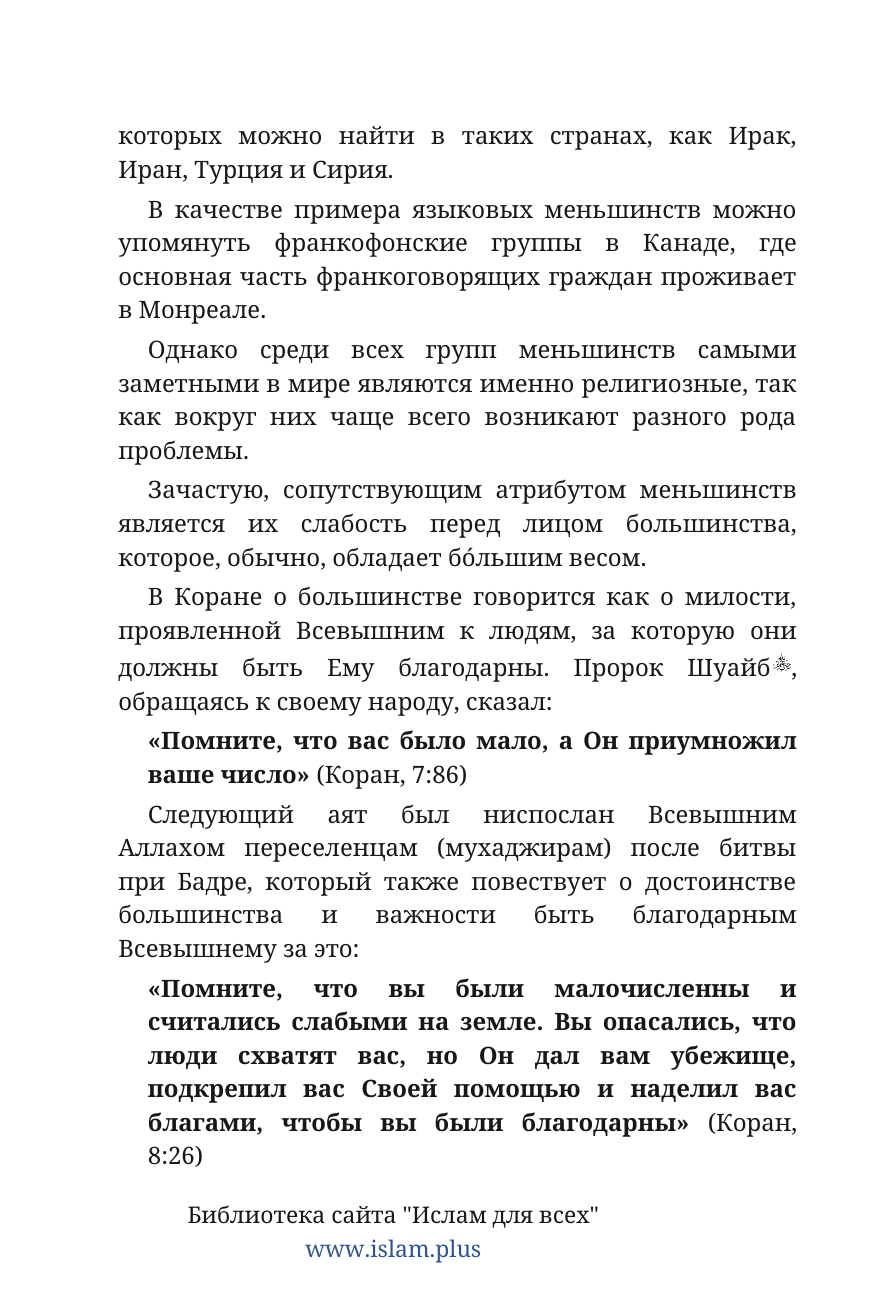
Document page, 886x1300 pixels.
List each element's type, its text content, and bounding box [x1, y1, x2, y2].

text Следующий аят был ниспослан Всевышним Аллахом переселенцам (мухаджирам) после битвы при Бадре, который также повествует о достоинстве большинства и важности быть благодарным Всевышнему за это: [118, 797, 797, 964]
text Однако среди всех групп меньшинств самыми заметными в мире являются именно религиозные, так как вокруг них чаще всего возникают разного рода проблемы. [118, 333, 797, 466]
text «Помните, что вас было мало, а Он приумножил ваше число» (Коран, 7:86) [148, 724, 797, 790]
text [118, 119, 797, 185]
text Зачастую, сопутствующим атрибутом меньшинств является их слабость перед лицом большинства, которое, обычно, обладает бóльшим весом. [118, 473, 797, 573]
text В Коране о большинстве говорится как о милости, проявленной Всевышним к людям, за которую они должны быть Ему благодарны. Пророк Шуайб, обращаясь к своему народу, сказал: [118, 580, 797, 717]
text «Помните, что вы были малочисленны и считались слабыми на земле. Вы опасались, что люди схватят вас, но Он дал вам убежище, подкрепил вас Своей помощью и наделил вас благами, чтобы вы были благодарны» (Коран, 8:26) [148, 971, 797, 1172]
picture [771, 647, 792, 677]
text В качестве примера языковых меньшинств можно упомянуть франкофонские группы в Канаде, где основная часть франкоговорящих граждан проживает в Монреале. [118, 192, 797, 326]
